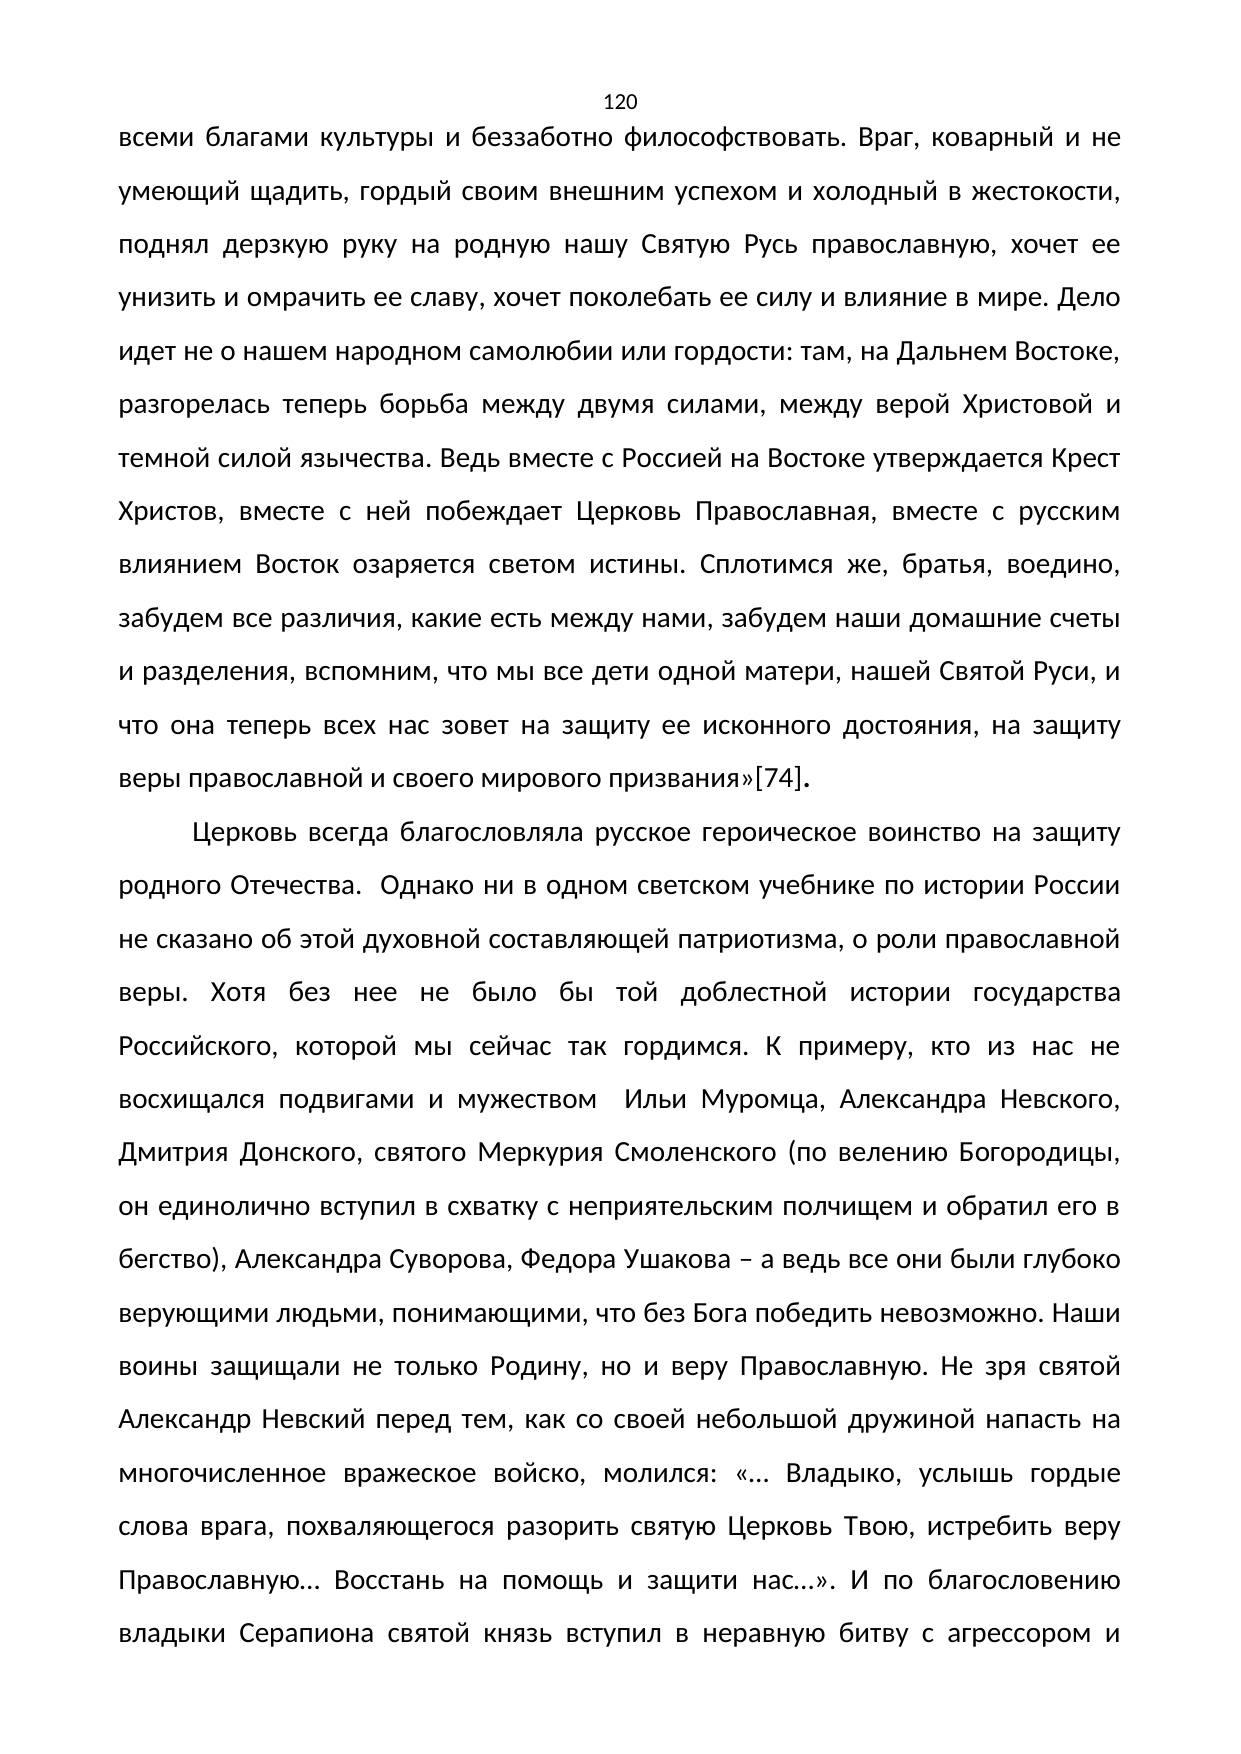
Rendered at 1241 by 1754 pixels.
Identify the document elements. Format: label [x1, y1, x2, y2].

text [118, 118, 1122, 795]
text [118, 813, 1122, 1650]
